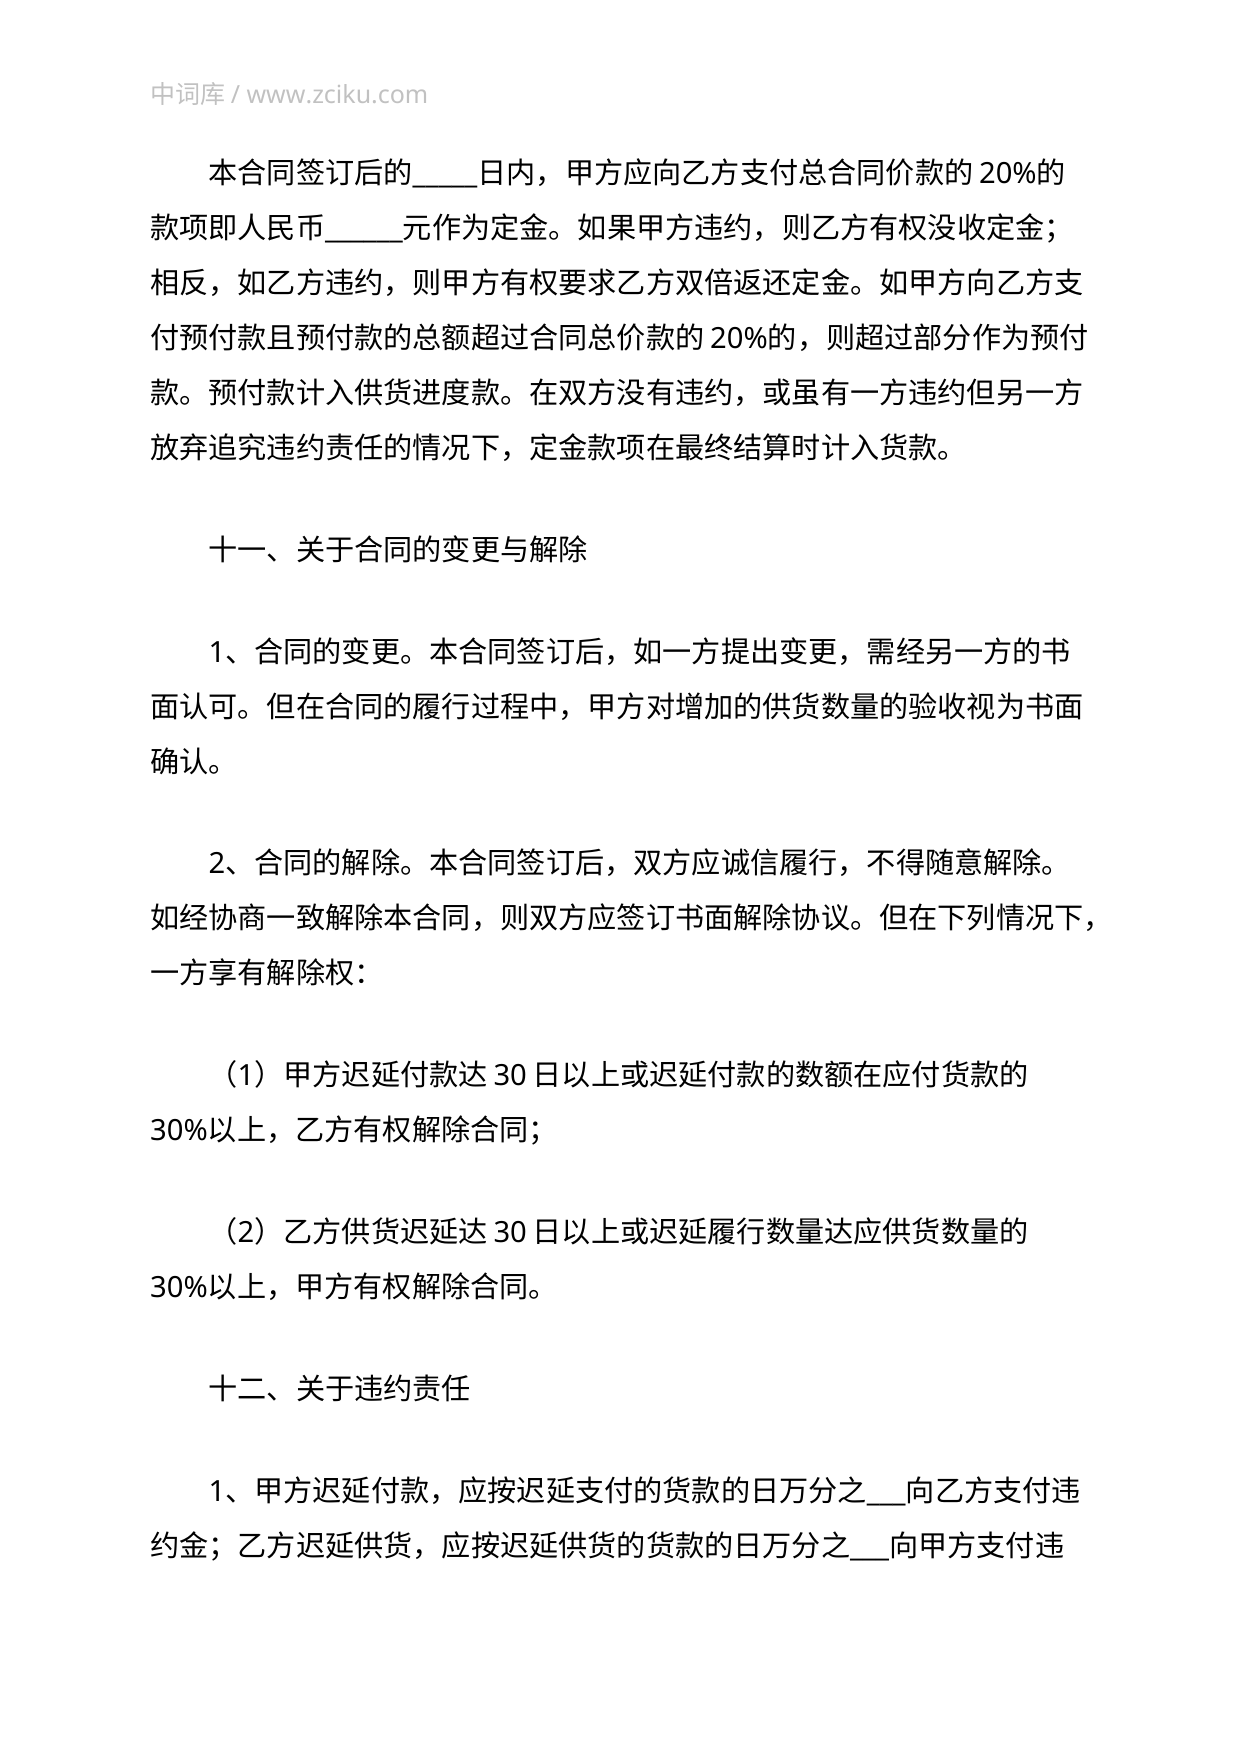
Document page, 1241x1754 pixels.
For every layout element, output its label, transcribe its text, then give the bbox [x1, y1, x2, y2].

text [150, 1467, 1090, 1565]
text 1、合同的变更。本合同签订后，如一方提出变更，需经另一方的书面认可。但在合同的履行过程中，甲方对增加的供货数量的验收视为书面确认。 [150, 628, 1090, 781]
text 十一、关于合同的变更与解除 [150, 527, 1090, 569]
text （1）甲方迟延付款达30日以上或迟延付款的数额在应付货款的30%以上，乙方有权解除合同； [150, 1052, 1090, 1149]
text （2）乙方供货迟延达30日以上或迟延履行数量达应供货数量的30%以上，甲方有权解除合同。 [150, 1209, 1090, 1306]
text 2、合同的解除。本合同签订后，双方应诚信履行，不得随意解除。如经协商一致解除本合同，则双方应签订书面解除协议。但在下列情况下，一方享有解除权： [150, 840, 1090, 992]
text 本合同签订后的_____日内，甲方应向乙方支付总合同价款的20%的款项即人民币______元作为定金。如果甲方违约，则乙方有权没收定金；相反，如乙方违约，则甲方有权要求乙方双倍返还定金。如甲方向乙方支付预付款且预付款的总额超过合同总价款的20%的，则超过部分作为预付款。预付款计入供货进度款。在双方没有违约，或虽有一方违约但另一方放弃追究违约责任的情况下，定金款项在最终结算时计入货款。 [150, 150, 1090, 467]
text 十二、关于违约责任 [150, 1366, 1090, 1408]
